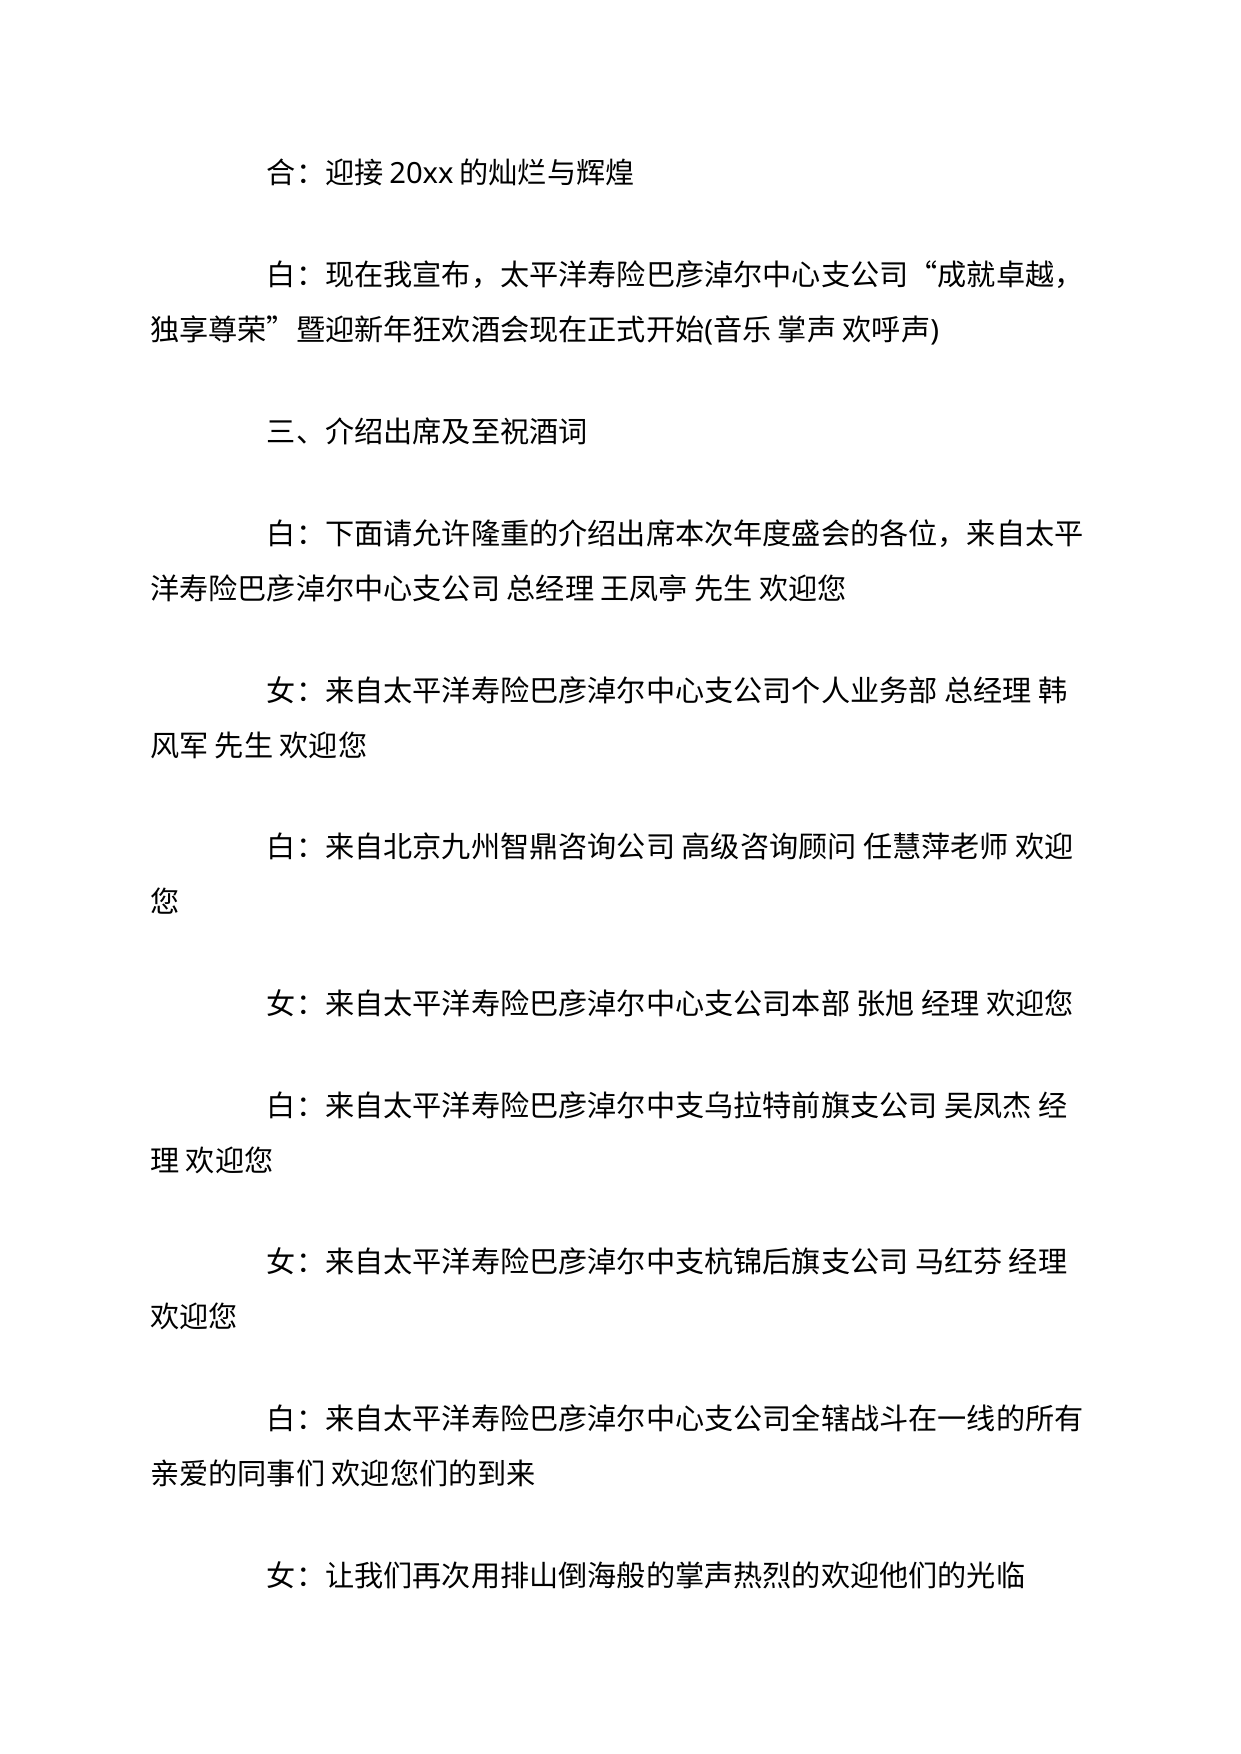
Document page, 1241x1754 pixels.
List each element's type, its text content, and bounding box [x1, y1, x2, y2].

text 合：迎接20xx的灿烂与辉煌 [150, 150, 1090, 192]
text 女：来自太平洋寿险巴彦淖尔中支杭锦后旗支公司 马红芬 经理 欢迎您 [150, 1239, 1090, 1336]
text 白：来自北京九州智鼎咨询公司 高级咨询顾问 任慧萍老师 欢迎您 [150, 824, 1090, 921]
text 白：来自太平洋寿险巴彦淖尔中支乌拉特前旗支公司 吴凤杰 经理 欢迎您 [150, 1082, 1090, 1179]
text 女：来自太平洋寿险巴彦淖尔中心支公司本部 张旭 经理 欢迎您 [150, 981, 1090, 1023]
text 白：来自太平洋寿险巴彦淖尔中心支公司全辖战斗在一线的所有亲爱的同事们 欢迎您们的到来 [150, 1396, 1090, 1493]
text 白：现在我宣布，太平洋寿险巴彦淖尔中心支公司“成就卓越，独享尊荣”暨迎新年狂欢酒会现在正式开始(音乐 掌声 欢呼声) [150, 252, 1090, 349]
text 女：让我们再次用排山倒海般的掌声热烈的欢迎他们的光临 [150, 1552, 1090, 1595]
text 三、介绍出席及至祝酒词 [150, 409, 1090, 451]
text 女：来自太平洋寿险巴彦淖尔中心支公司个人业务部 总经理 韩风军 先生 欢迎您 [150, 667, 1090, 764]
text 白：下面请允许隆重的介绍出席本次年度盛会的各位，来自太平洋寿险巴彦淖尔中心支公司 总经理 王凤亭 先生 欢迎您 [150, 511, 1090, 608]
